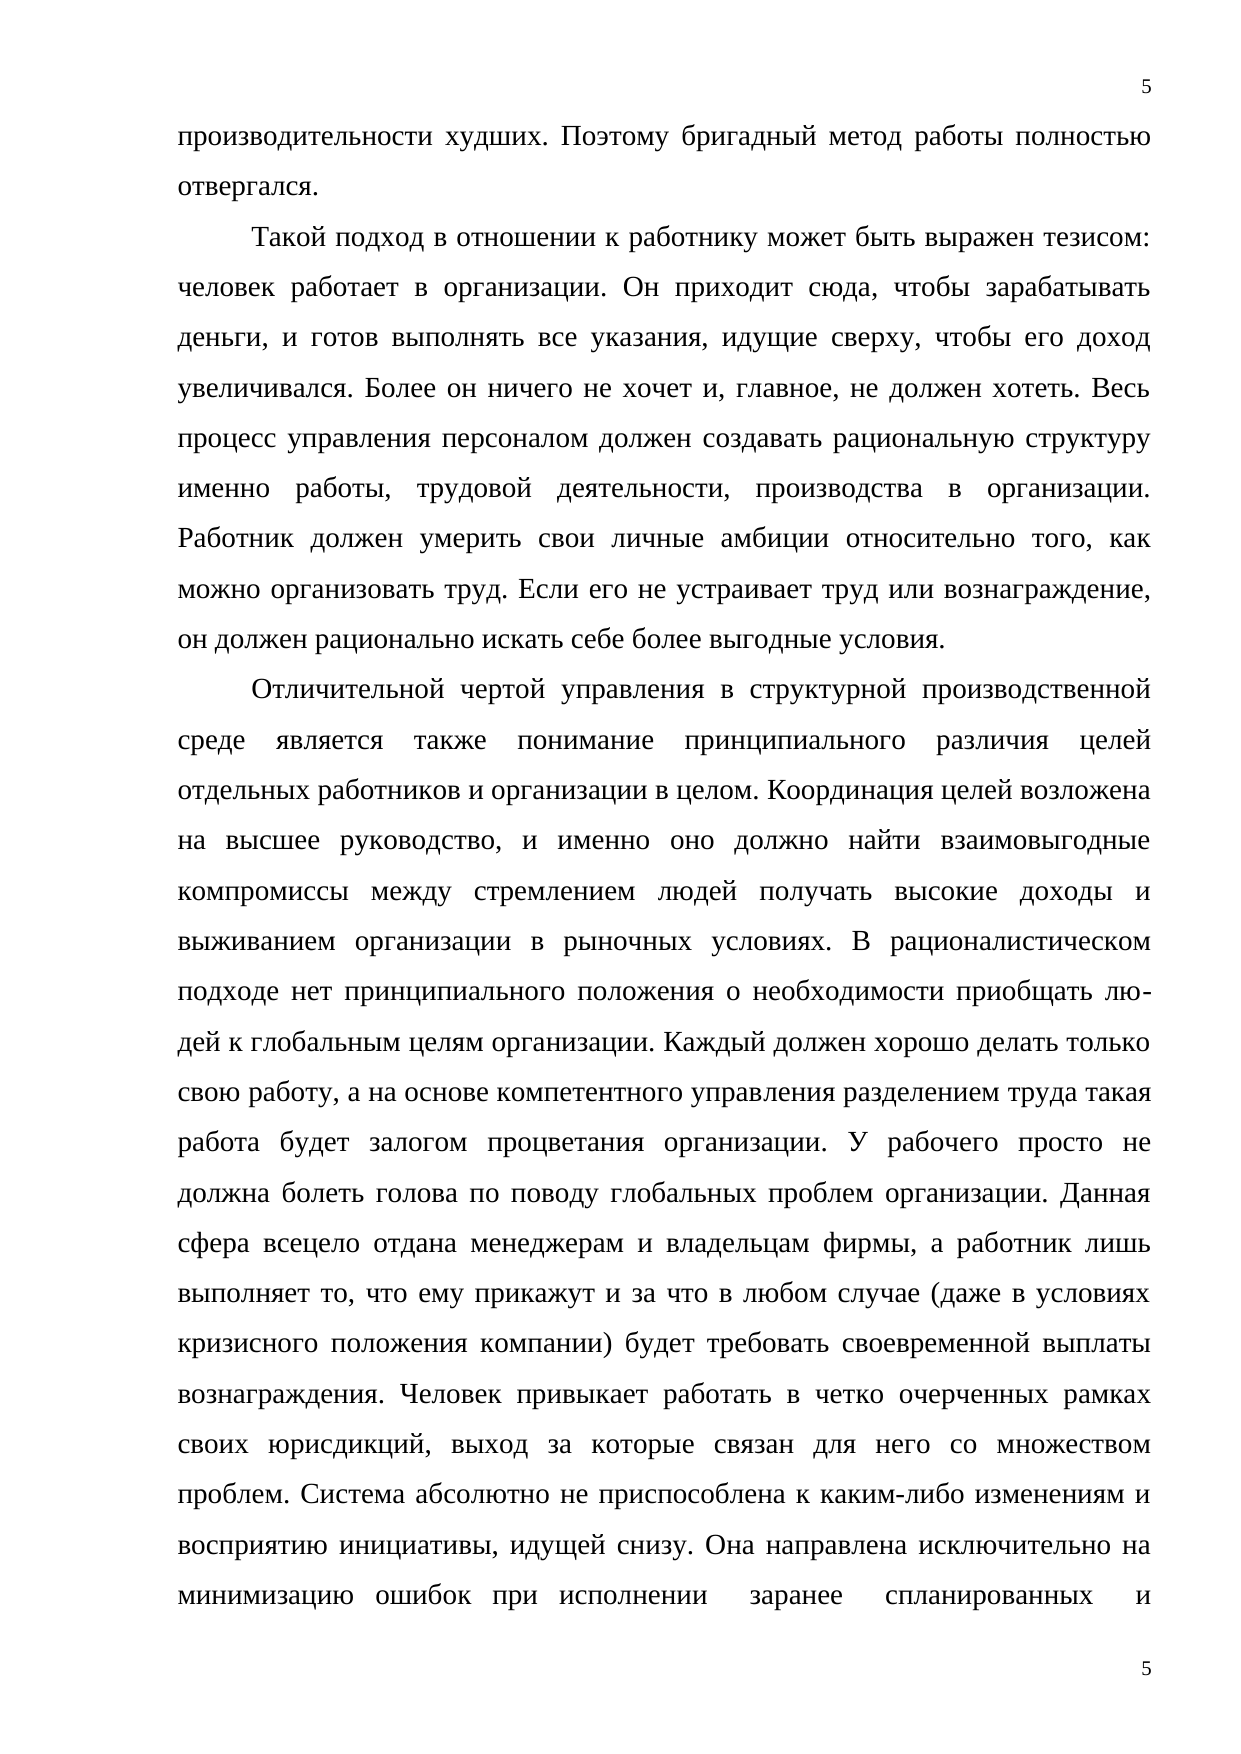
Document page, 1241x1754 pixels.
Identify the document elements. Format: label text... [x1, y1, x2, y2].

text Такой подход в отношении к работнику может быть выражен тезисом: человек работает в организации. Он приходит сюда, чтобы зарабатывать деньги, и готов выполнять все указания, идущие сверху, чтобы его доход увеличивался. Более он ничего не хочет и, главное, не должен хотеть. Весь процесс управления персоналом должен создавать рациональную структуру именно работы, трудовой деятельности, производства в организации. Работник должен умерить свои личные амбиции относительно того, как можно организовать труд. Если его не устраивает труд или вознаграждение, он должен рационально искать себе более выгодные условия. [177, 219, 1152, 655]
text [177, 672, 1152, 1611]
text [177, 118, 1152, 202]
